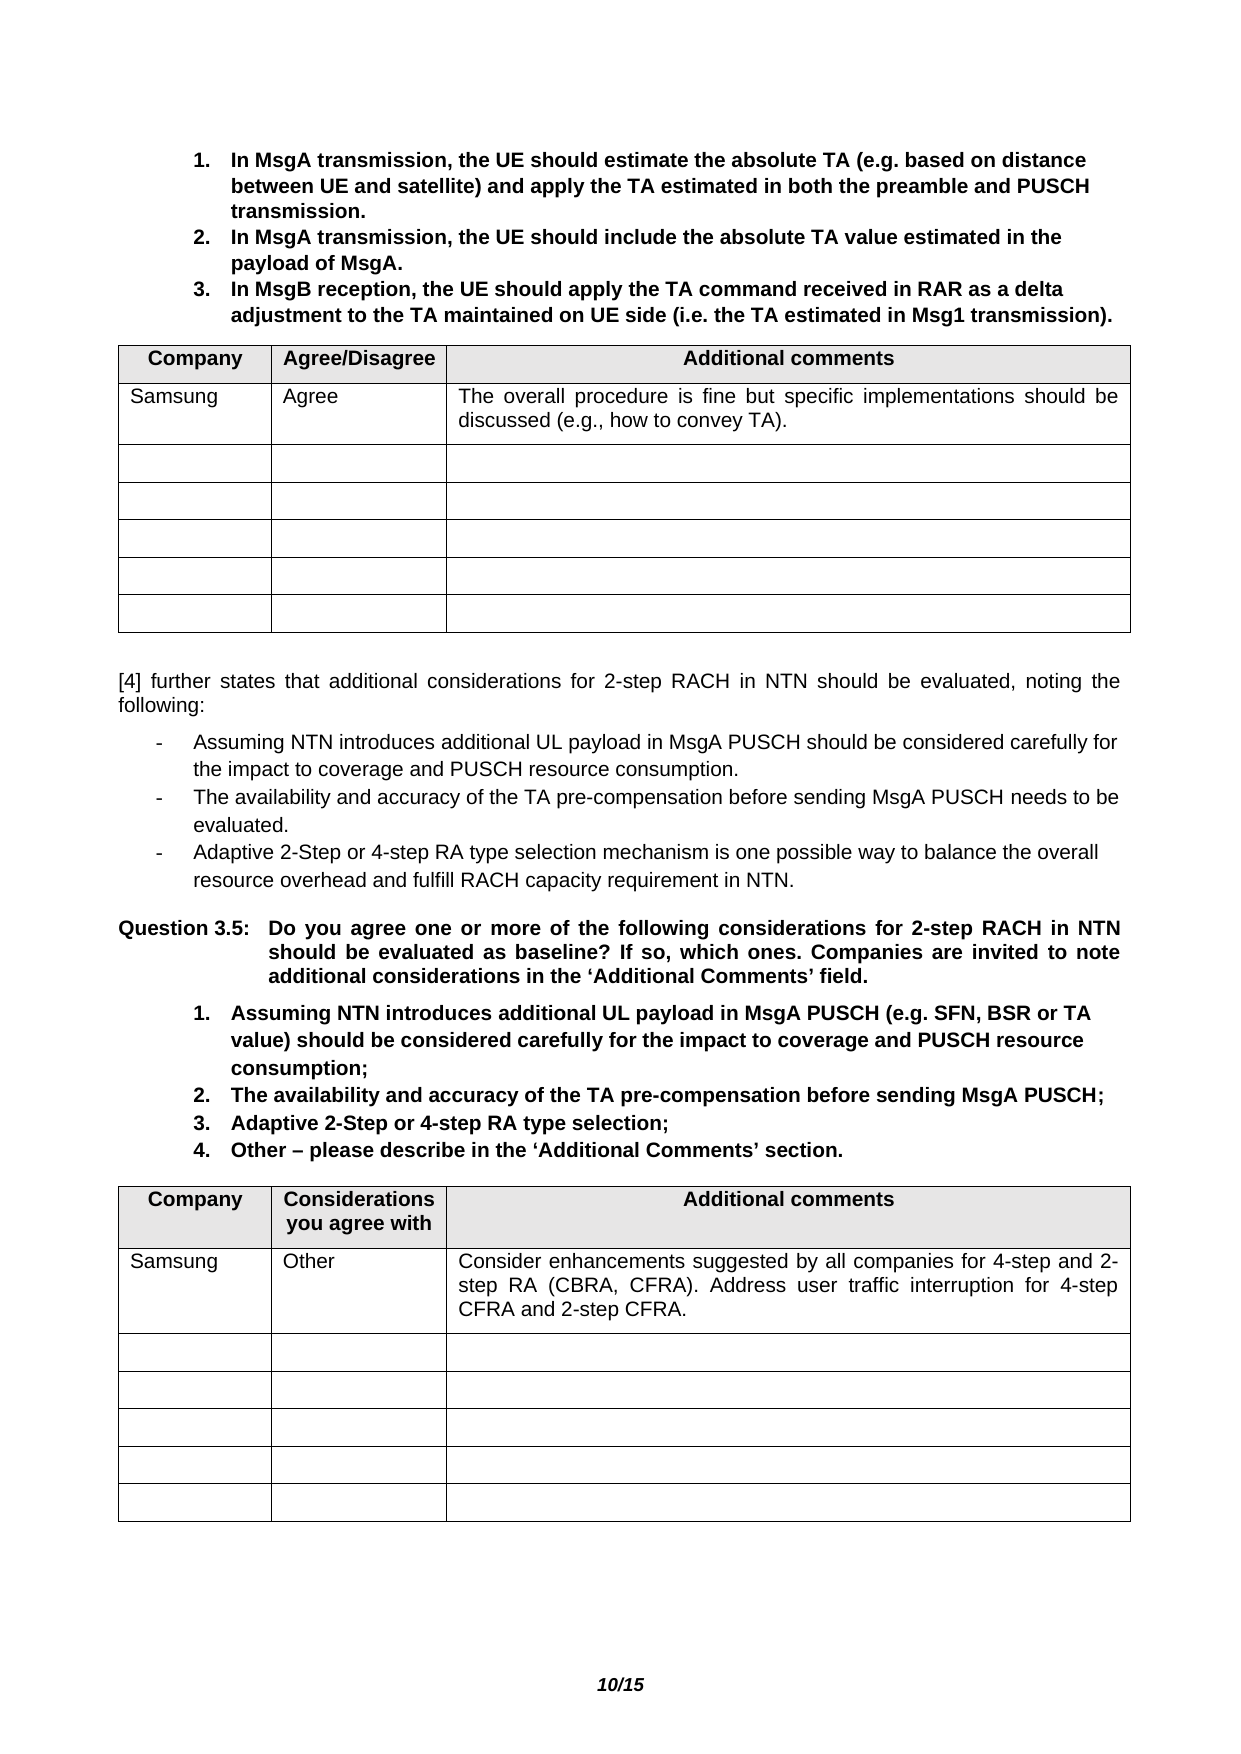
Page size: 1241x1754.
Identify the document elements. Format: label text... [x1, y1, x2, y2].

list Other – please describe in the ‘Additional Comments’ section. [193, 1138, 1122, 1162]
table_cell Samsung [119, 384, 271, 444]
list Assuming NTN introduces additional UL payload in MsgA PUSCH (e.g. SFN, BSR or TA value) should be considered carefully for the impact to coverage and PUSCH resource consumption; [193, 1000, 1122, 1079]
table_cell [272, 1409, 446, 1446]
table_cell [119, 595, 271, 632]
table_cell [272, 445, 446, 482]
table_cell [119, 1484, 271, 1521]
text Question 3.5: Do you agree one or more of the following considerations for 2-step RACH in NTN should be evaluated as baseline? If so, which ones. Companies are invited to note additional considerations in the ‘Additional Comments’ field. [118, 916, 1122, 988]
table_header Additional comments [447, 1187, 1130, 1248]
list Adaptive 2-Step or 4-step RA type selection; [193, 1110, 1122, 1134]
table_cell Samsung [119, 1249, 271, 1333]
list Adaptive 2-Step or 4-step RA type selection mechanism is one possible way to balance the overall resource overhead and fulfill RACH capacity requirement in NTN. [156, 840, 1122, 892]
table_cell [447, 558, 1130, 594]
table_header Company [119, 1187, 271, 1248]
table_header Additional comments [447, 346, 1130, 383]
table_cell [119, 1409, 271, 1446]
table_cell Agree [272, 384, 446, 444]
text [4] further states that additional considerations for 2-step RACH in NTN should be evaluated, noting the following: [118, 669, 1122, 717]
table_cell [119, 520, 271, 557]
table_cell [447, 1334, 1130, 1371]
list In MsgA transmission, the UE should include the absolute TA value estimated in the payload of MsgA. [193, 225, 1122, 275]
table_cell [119, 1447, 271, 1483]
table_cell [119, 558, 271, 594]
table_cell [119, 445, 271, 482]
table_cell [272, 483, 446, 519]
table_cell [447, 1447, 1130, 1483]
table_cell Consider enhancements suggested by all companies for 4-step and 2-step RA (CBRA, CFRA). Address user traffic interruption for 4-step CFRA and 2-step CFRA. [447, 1249, 1130, 1333]
table_cell [119, 483, 271, 519]
table_cell The overall procedure is fine but specific implementations should be discussed (e.g., how to convey TA). [447, 384, 1130, 444]
table_cell [447, 445, 1130, 482]
table_header Considerations you agree with [272, 1187, 446, 1248]
table_cell [272, 1447, 446, 1483]
table_header Company [119, 346, 271, 383]
table_cell [119, 1372, 271, 1408]
table_cell [272, 1334, 446, 1371]
list The availability and accuracy of the TA pre-compensation before sending MsgA PUSCH needs to be evaluated. [156, 785, 1122, 836]
table_cell [447, 1484, 1130, 1521]
list Assuming NTN introduces additional UL payload in MsgA PUSCH should be considered carefully for the impact to coverage and PUSCH resource consumption. [156, 729, 1122, 781]
table_cell [447, 595, 1130, 632]
table_cell [447, 483, 1130, 519]
table_cell [272, 595, 446, 632]
table_cell Other [272, 1249, 446, 1333]
table_cell [119, 1334, 271, 1371]
list The availability and accuracy of the TA pre-compensation before sending MsgA PUSCH; [193, 1083, 1122, 1107]
table_cell [272, 1372, 446, 1408]
table_header Agree/Disagree [272, 346, 446, 383]
table_cell [272, 520, 446, 557]
table_cell [272, 558, 446, 594]
table_cell [447, 1409, 1130, 1446]
table_cell [272, 1484, 446, 1521]
table_cell [447, 1372, 1130, 1408]
table_cell [447, 520, 1130, 557]
